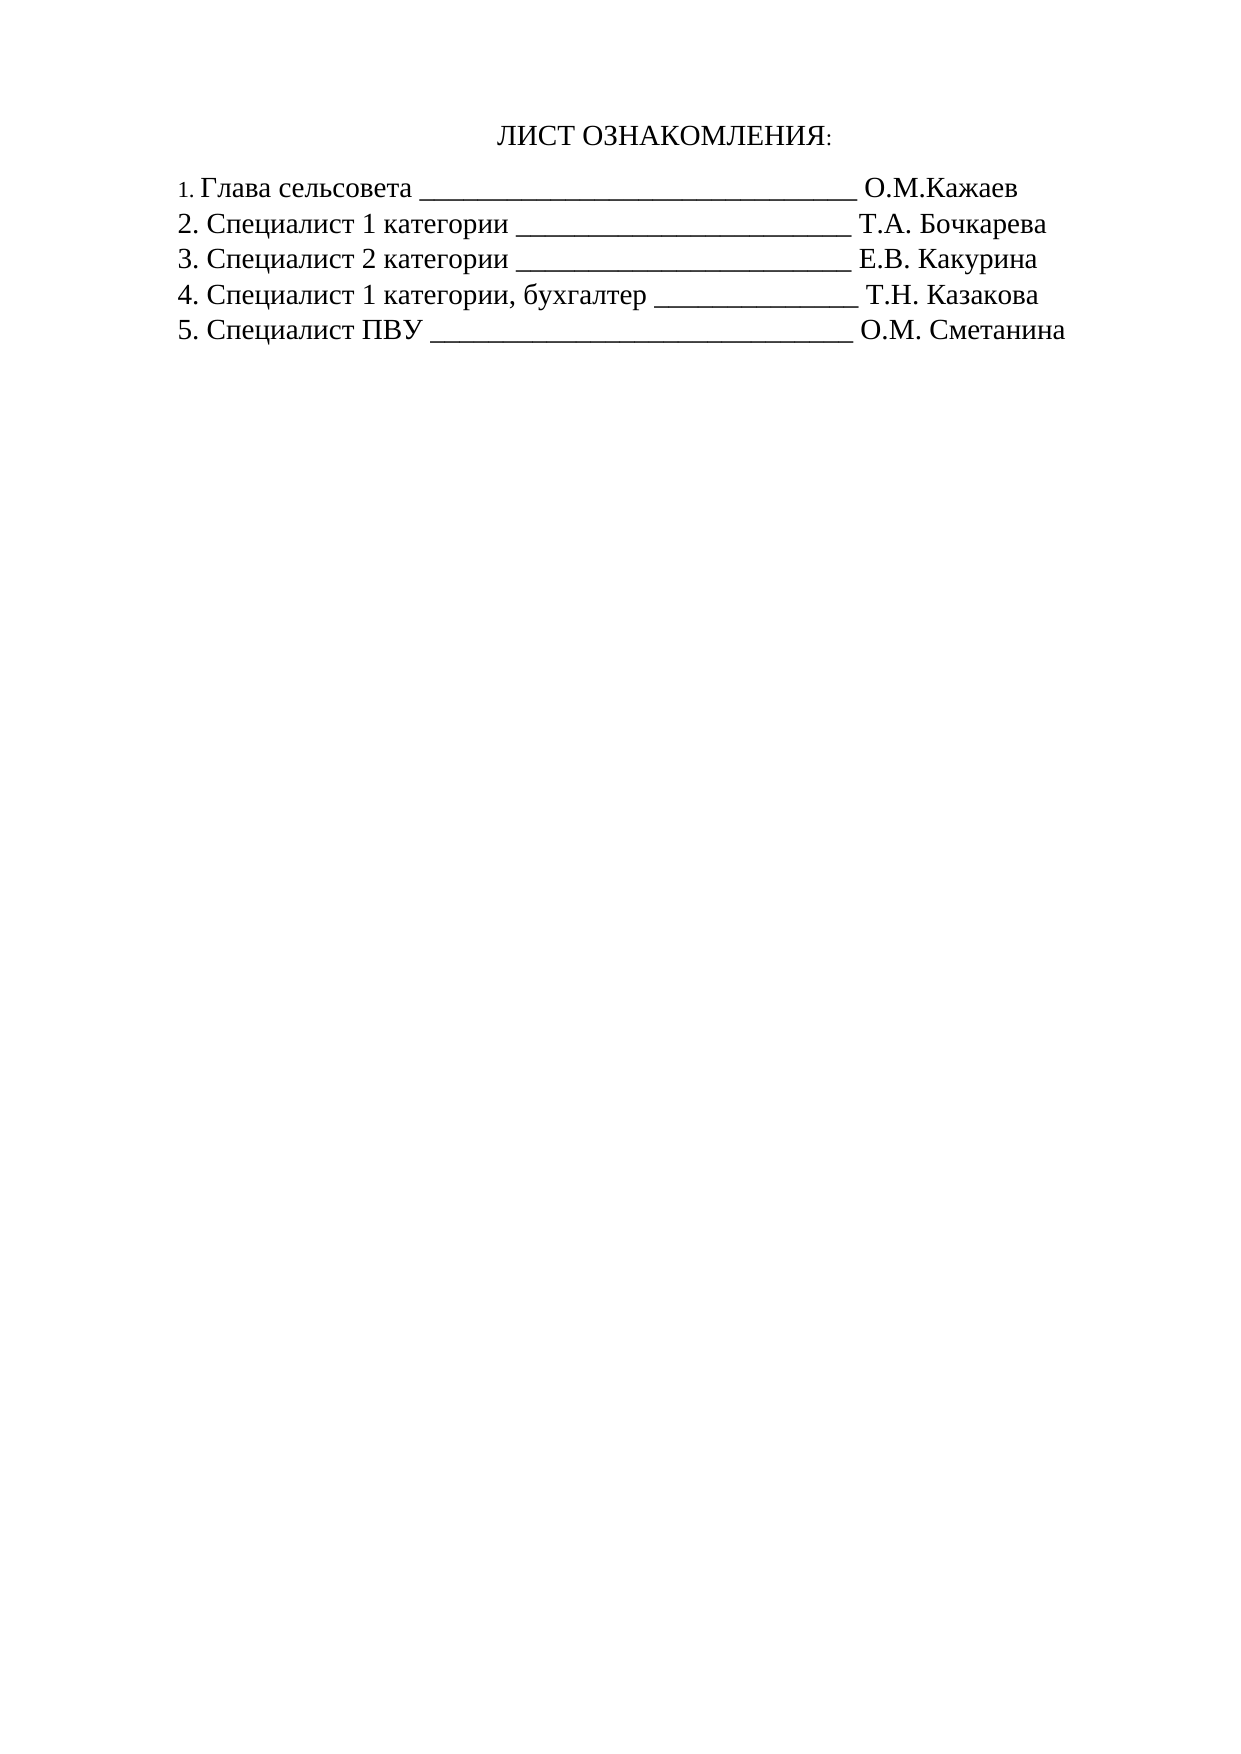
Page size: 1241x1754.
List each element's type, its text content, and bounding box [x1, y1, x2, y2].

text 1. Глава сельсовета ______________________________ О.М.Кажаев [177, 170, 1152, 204]
text ЛИСТ ОЗНАКОМЛЕНИЯ: [177, 118, 1152, 152]
text 2. Специалист 1 категории _______________________ Т.А. Бочкарева [177, 206, 1152, 239]
text 4. Специалист 1 категории, бухгалтер ______________ Т.Н. Казакова [177, 277, 1152, 310]
text 3. Специалист 2 категории _______________________ Е.В. Какурина [177, 241, 1152, 275]
text 5. Специалист ПВУ _____________________________ О.М. Сметанина [177, 312, 1152, 346]
